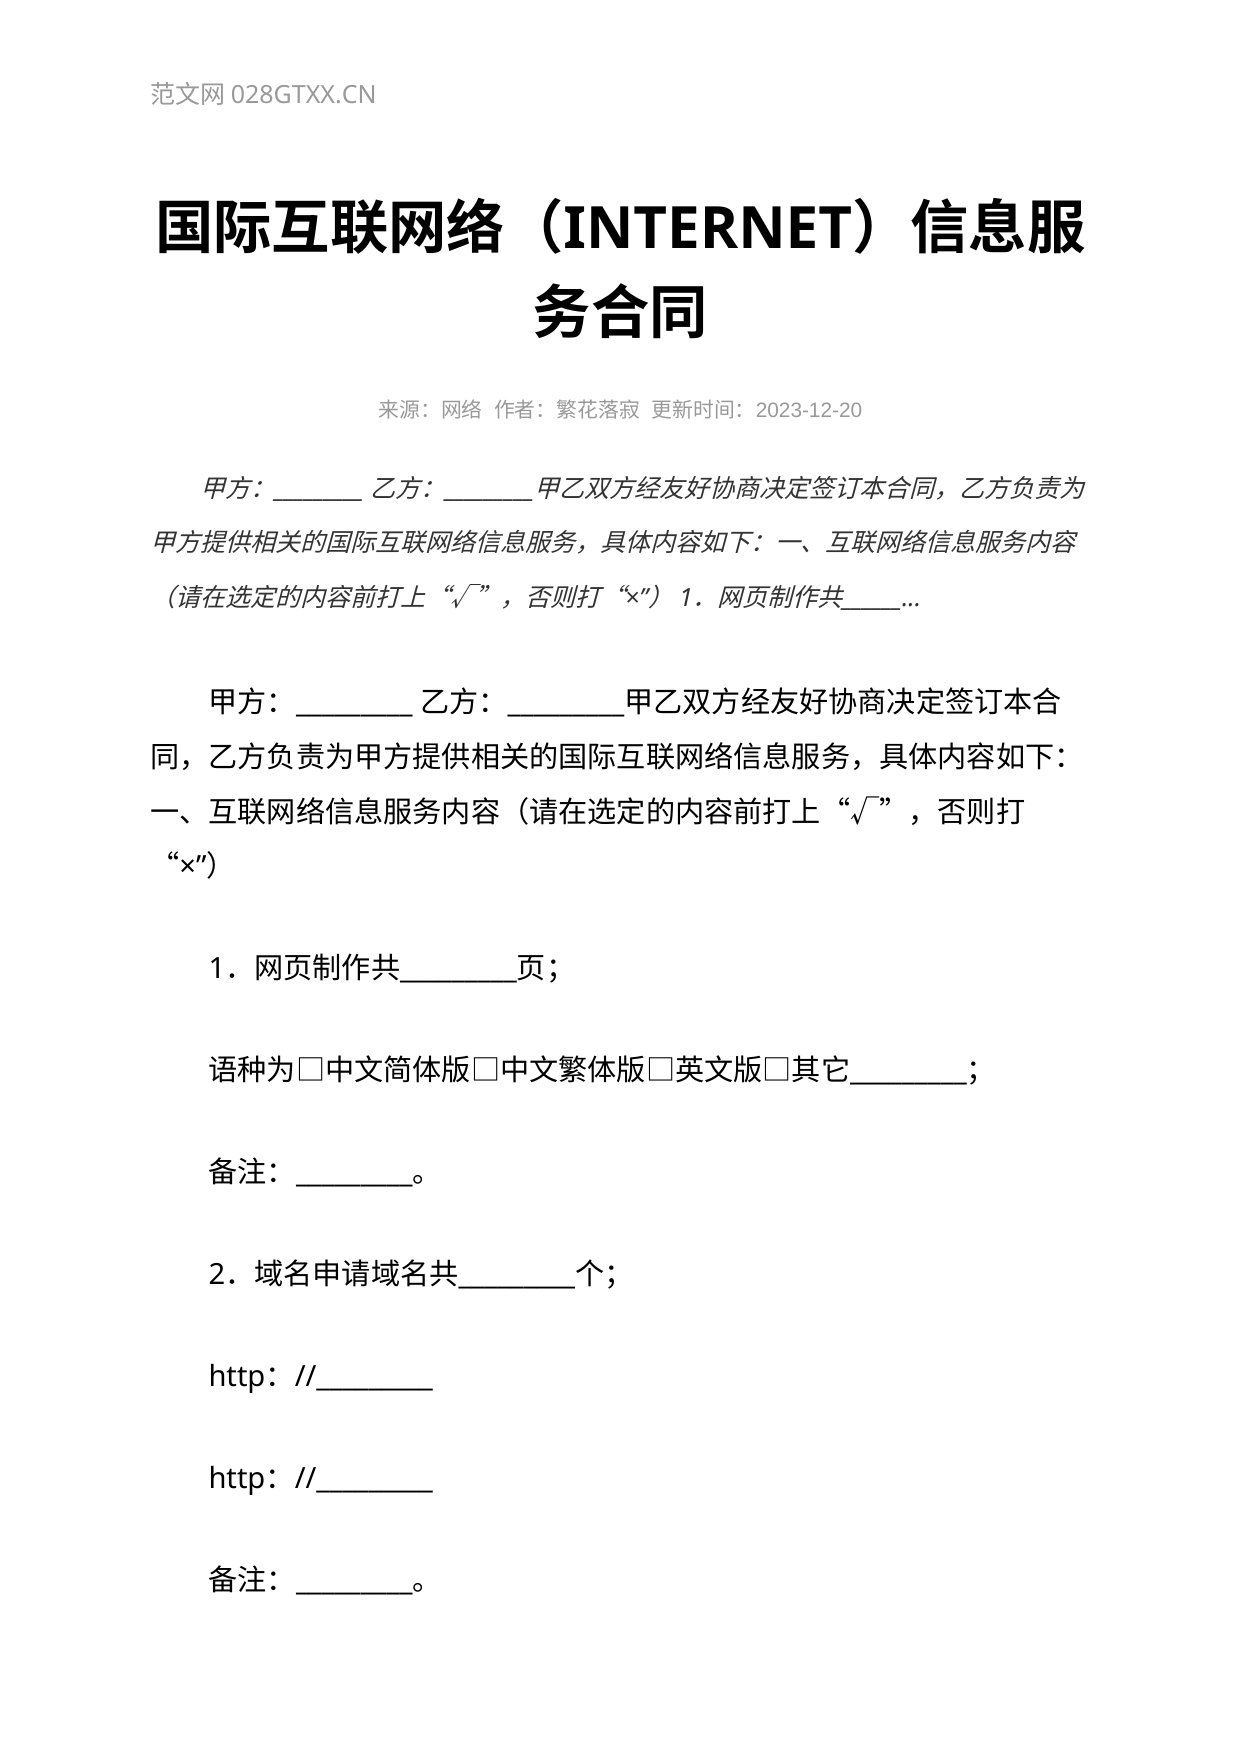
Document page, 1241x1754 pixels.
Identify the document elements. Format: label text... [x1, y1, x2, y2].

text 1．网页制作共_________页； [150, 945, 1090, 987]
text 甲方：_________ 乙方：_________甲乙双方经友好协商决定签订本合同，乙方负责为甲方提供相关的国际互联网络信息服务，具体内容如下：一、互联网络信息服务内容（请在选定的内容前打上“√”，否则打“×”） 1．网页制作共______... [150, 468, 1090, 613]
text http：//_________ [150, 1353, 1090, 1395]
subtitle 国际互联网络（INTERNET）信息服务合同 [150, 181, 1090, 351]
text 2．域名申请域名共_________个； [150, 1251, 1090, 1293]
text 甲方：_________ 乙方：_________甲乙双方经友好协商决定签订本合同，乙方负责为甲方提供相关的国际互联网络信息服务，具体内容如下：一、互联网络信息服务内容（请在选定的内容前打上“√”，否则打“×”） [150, 678, 1090, 885]
text http：//_________ [150, 1455, 1090, 1497]
text 备注：_________。 [150, 1557, 1090, 1599]
text 备注：_________。 [150, 1149, 1090, 1191]
text 来源：网络 作者：繁花落寂 更新时间：2023-12-20 [150, 397, 1090, 421]
text 语种为□中文简体版□中文繁体版□英文版□其它_________； [150, 1047, 1090, 1089]
